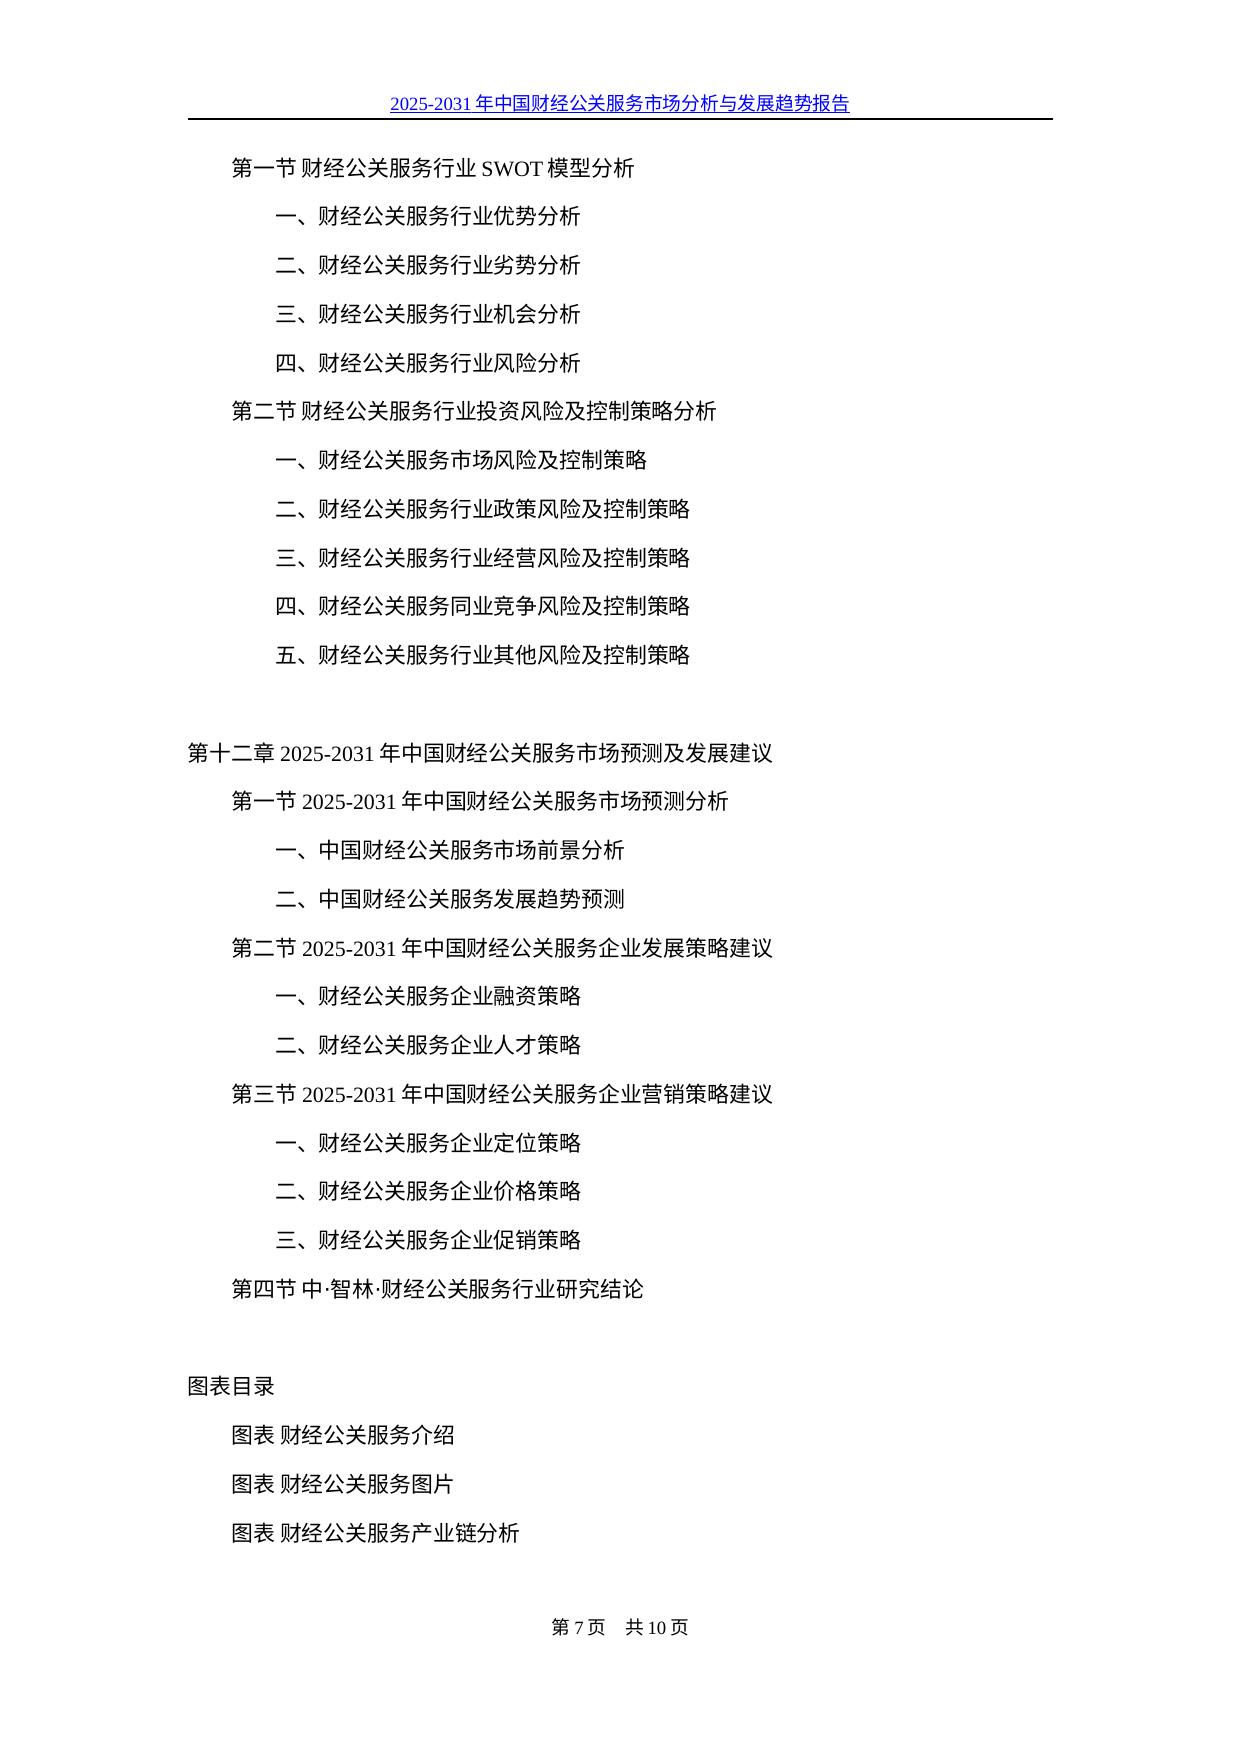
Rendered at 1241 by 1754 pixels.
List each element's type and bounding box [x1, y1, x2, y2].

text [187, 150, 1053, 1548]
